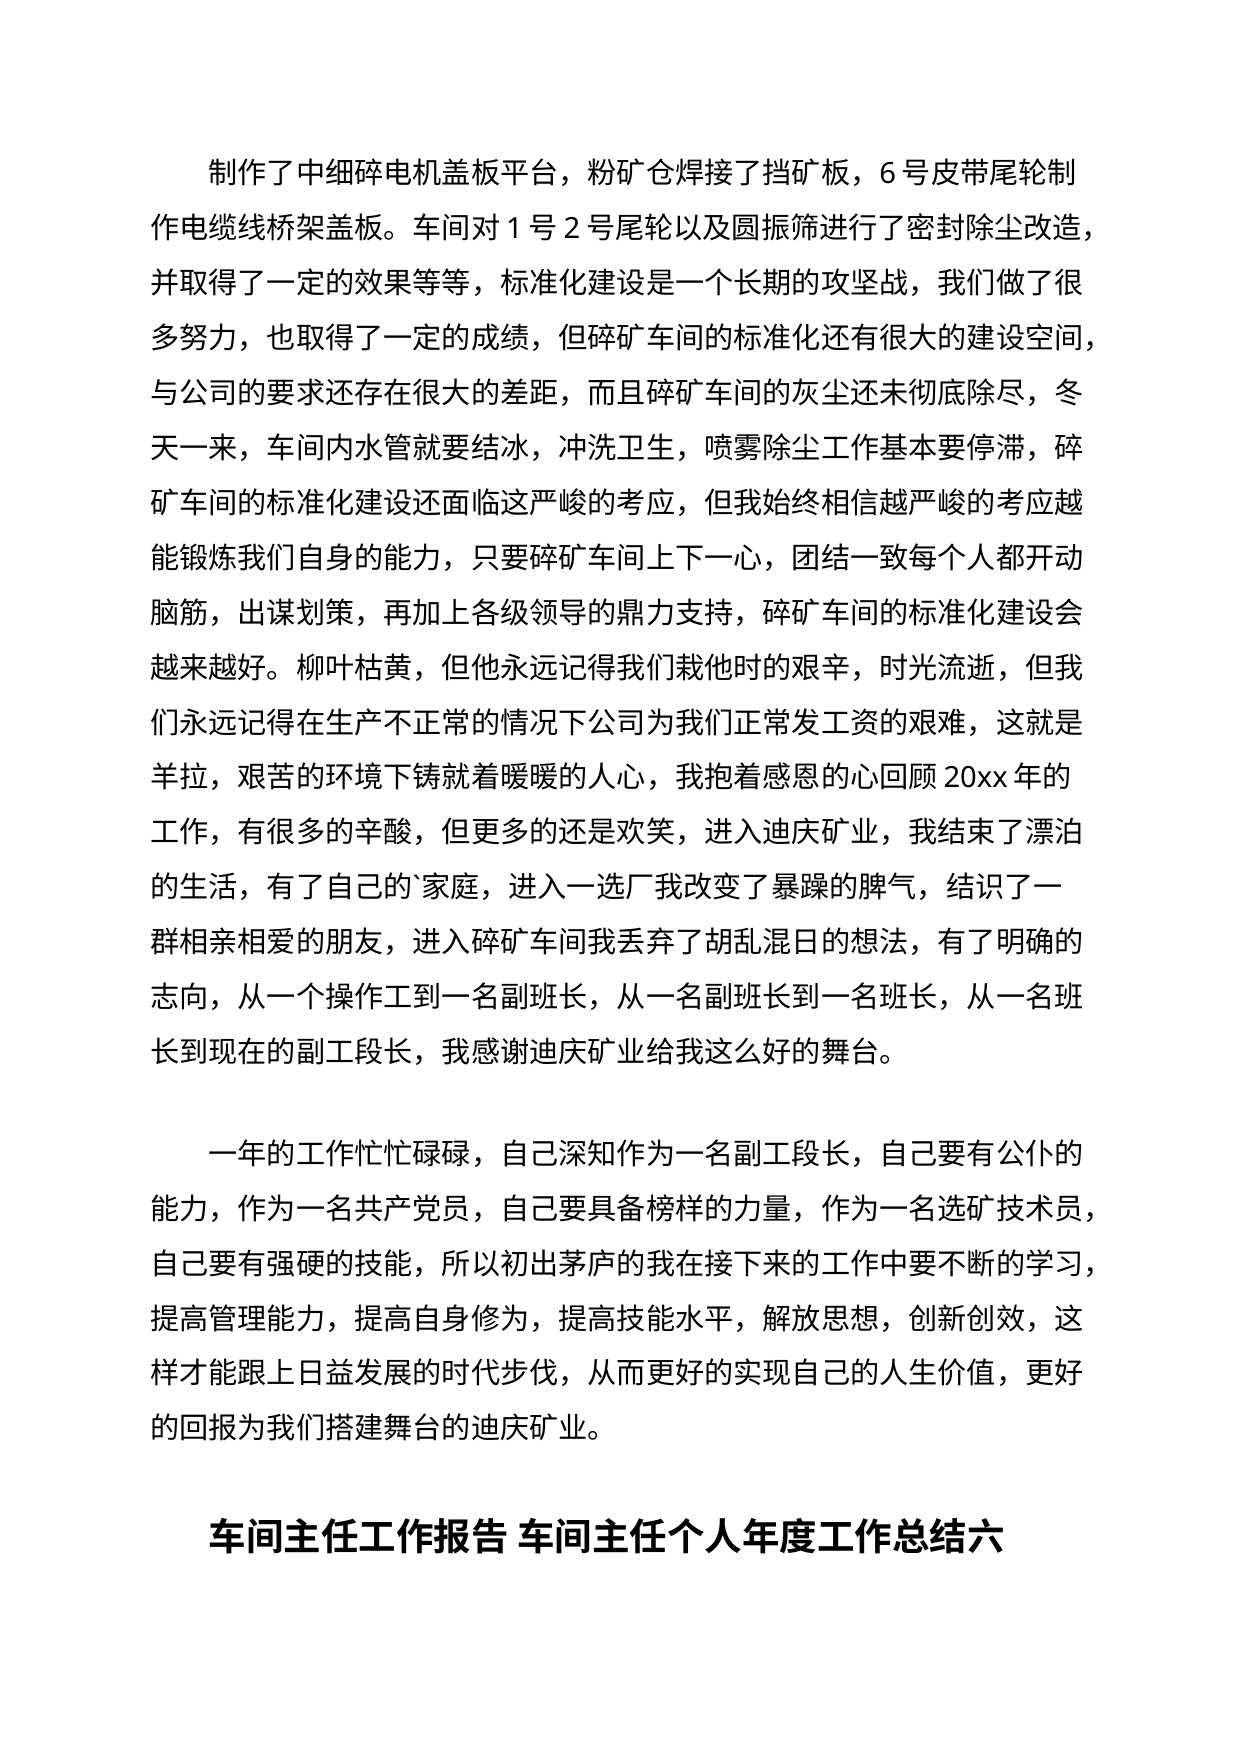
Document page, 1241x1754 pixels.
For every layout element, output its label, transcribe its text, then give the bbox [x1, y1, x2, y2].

text 车间主任工作报告 车间主任个人年度工作总结六 [150, 1507, 1090, 1561]
text 一年的工作忙忙碌碌，自己深知作为一名副工段长，自己要有公仆的能力，作为一名共产党员，自己要具备榜样的力量，作为一名选矿技术员，自己要有强硬的技能，所以初出茅庐的我在接下来的工作中要不断的学习，提高管理能力，提高自身修为，提高技能水平，解放思想，创新创效，这样才能跟上日益发展的时代步伐，从而更好的实现自己的人生价值，更好的回报为我们搭建舞台的迪庆矿业。 [150, 1131, 1090, 1447]
text 制作了中细碎电机盖板平台，粉矿仓焊接了挡矿板，6号皮带尾轮制作电缆线桥架盖板。车间对1号2号尾轮以及圆振筛进行了密封除尘改造，并取得了一定的效果等等，标准化建设是一个长期的攻坚战，我们做了很多努力，也取得了一定的成绩，但碎矿车间的标准化还有很大的建设空间，与公司的要求还存在很大的差距，而且碎矿车间的灰尘还未彻底除尽，冬天一来，车间内水管就要结冰，冲洗卫生，喷雾除尘工作基本要停滞，碎矿车间的标准化建设还面临这严峻的考应，但我始终相信越严峻的考应越能锻炼我们自身的能力，只要碎矿车间上下一心，团结一致每个人都开动脑筋，出谋划策，再加上各级领导的鼎力支持，碎矿车间的标准化建设会越来越好。柳叶枯黄，但他永远记得我们栽他时的艰辛，时光流逝，但我们永远记得在生产不正常的情况下公司为我们正常发工资的艰难，这就是羊拉，艰苦的环境下铸就着暖暖的人心，我抱着感恩的心回顾20xx年的工作，有很多的辛酸，但更多的还是欢笑，进入迪庆矿业，我结束了漂泊的生活，有了自己的`家庭，进入一选厂我改变了暴躁的脾气，结识了一群相亲相爱的朋友，进入碎矿车间我丢弃了胡乱混日的想法，有了明确的志向，从一个操作工到一名副班长，从一名副班长到一名班长，从一名班长到现在的副工段长，我感谢迪庆矿业给我这么好的舞台。 [150, 150, 1090, 1071]
